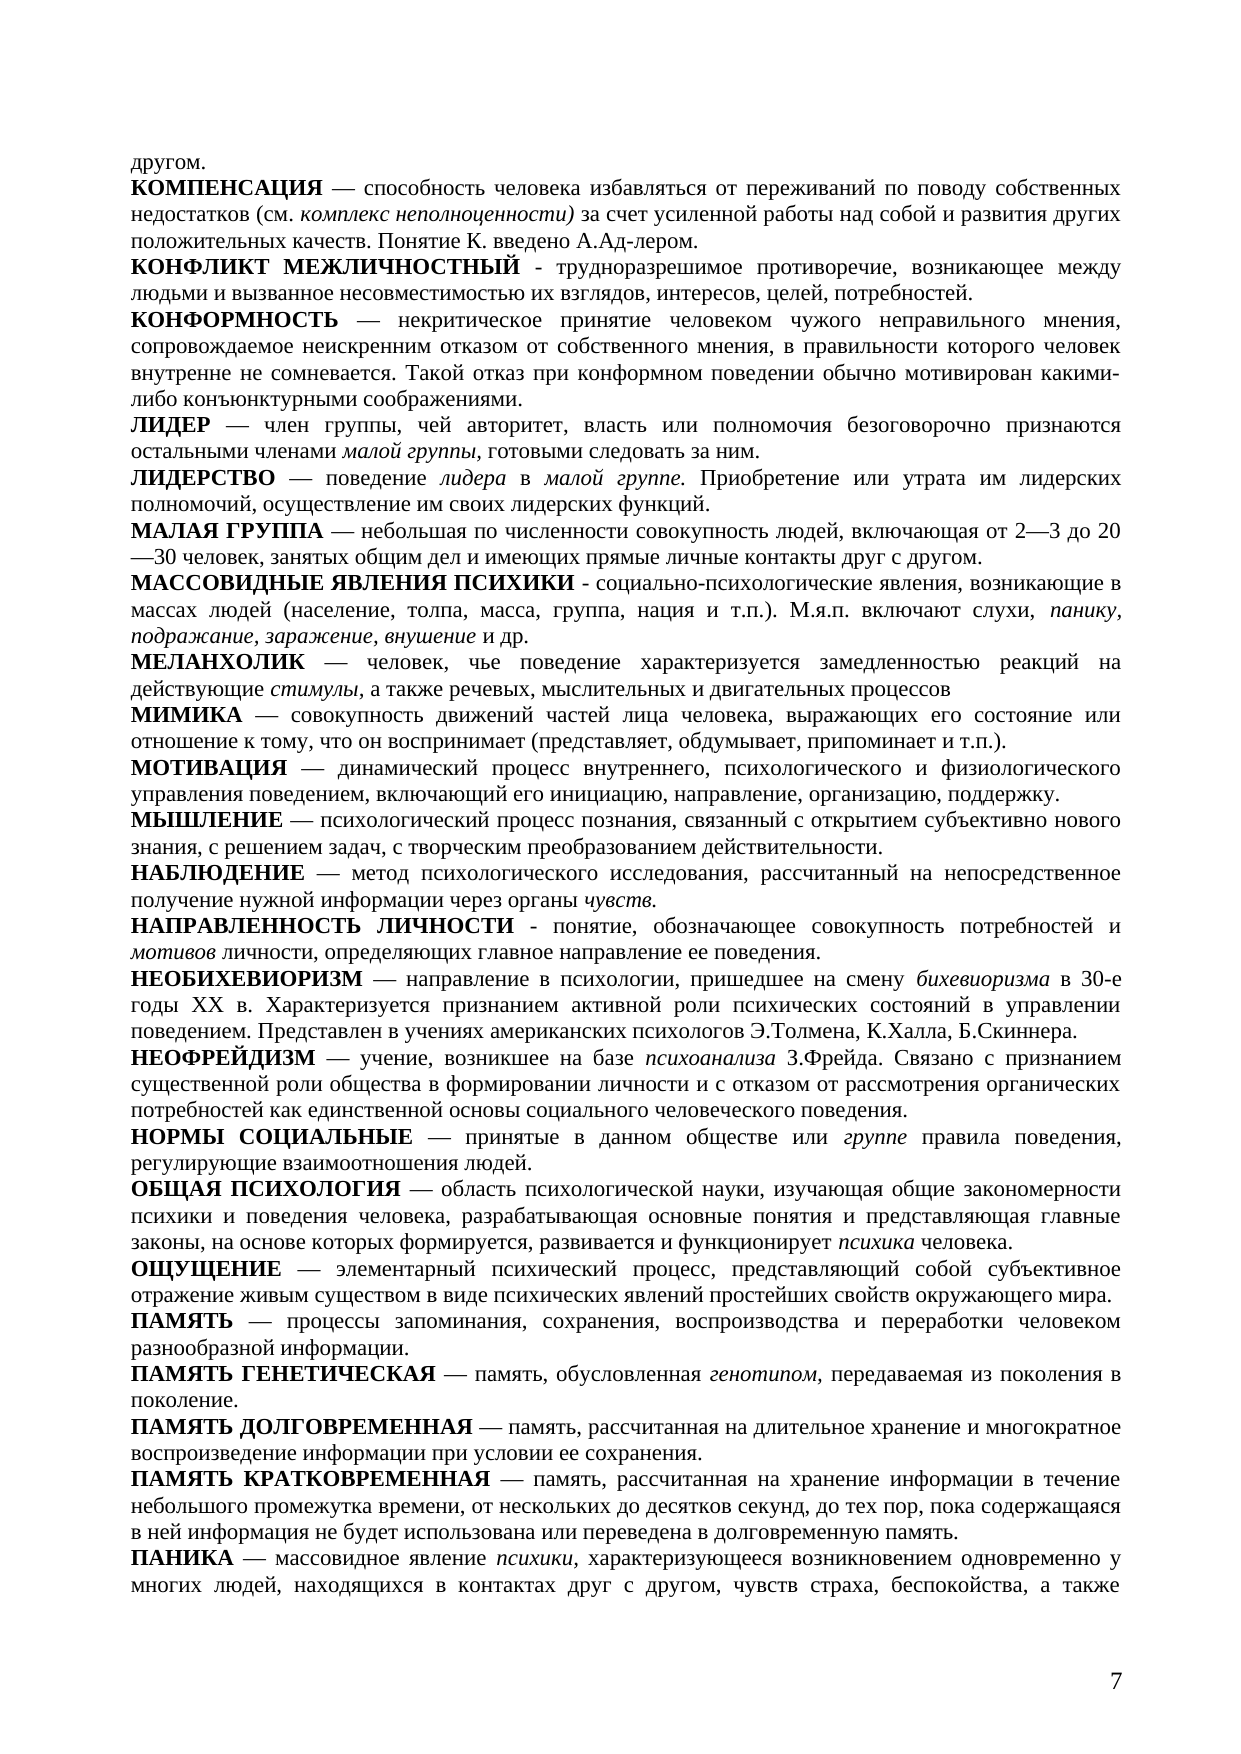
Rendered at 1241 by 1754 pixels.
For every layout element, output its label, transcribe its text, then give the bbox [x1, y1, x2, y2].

text НАБЛЮДЕНИЕ — метод психологического исследования, рассчитанный на непосредственное получение нужной информации через органы чувств. [131, 859, 1122, 912]
text МАССОВИДНЫЕ ЯВЛЕНИЯ ПСИХИКИ - социально-психологические явления, возникающие в массах людей (население, толпа, масса, группа, нация и т.п.). М.я.п. включают слухи, панику, подражание, заражение, внушение и др. [131, 569, 1122, 648]
text МЕЛАНХОЛИК — человек, чье поведение характеризуется замедленностью реакций на действующие стимулы, а также речевых, мыслительных и двигательных процессов [131, 648, 1122, 701]
text НЕОБИХЕВИОРИЗМ — направление в психологии, пришедшее на смену бихевиоризма в 30-е годы XX в. Характеризуется признанием активной роли психических состояний в управлении поведением. Представлен в учениях американских психологов Э.Толмена, К.Халла, Б.Скиннера. [131, 965, 1122, 1044]
text ПАМЯТЬ ДОЛГОВРЕМЕННАЯ — память, рассчитанная на длительное хранение и многократное воспроизведение информации при условии ее сохранения. [131, 1413, 1122, 1465]
text ЛИДЕР — член группы, чей авторитет, власть или полномочия безоговорочно признаются остальными членами малой группы, готовыми следовать за ним. [131, 411, 1122, 464]
text МАЛАЯ ГРУППА — небольшая по численности совокупность людей, включающая от 2—3 до 20—30 человек, занятых общим дел и имеющих прямые личные контакты друг с другом. [131, 517, 1122, 569]
text МИМИКА — совокупность движений частей лица человека, выражающих его состояние или отношение к тому, что он воспринимает (представляет, обдумывает, припоминает и т.п.). [131, 701, 1122, 754]
text НОРМЫ СОЦИАЛЬНЫЕ — принятые в данном обществе или группе правила поведения, регулирующие взаимоотношения людей. [131, 1123, 1122, 1176]
text КОМПЕНСАЦИЯ — способность человека избавляться от переживаний по поводу собственных недостатков (см. комплекс неполноценности) за счет усиленной работы над собой и развития других положительных качеств. Понятие К. введено А.Ад-лером. [131, 174, 1122, 253]
text МОТИВАЦИЯ — динамический процесс внутреннего, психологического и физиологического управления поведением, включающий его инициацию, направление, организацию, поддержку. [131, 754, 1122, 807]
text ОБЩАЯ ПСИХОЛОГИЯ — область психологической науки, изучающая общие закономерности психики и поведения человека, разрабатывающая основные понятия и представляющая главные законы, на основе которых формируется, развивается и функционирует психика человека. [131, 1176, 1122, 1254]
text ПАМЯТЬ — процессы запоминания, сохранения, воспроизводства и переработки человеком разнообразной информации. [131, 1307, 1122, 1360]
text ПАМЯТЬ КРАТКОВРЕМЕННАЯ — память, рассчитанная на хранение информации в течение небольшого промежутка времени, от нескольких до десятков секунд, до тех пор, пока содержащаяся в ней информация не будет использована или переведена в долговременную память. [131, 1465, 1122, 1544]
text ЛИДЕРСТВО — поведение лидера в малой группе. Приобретение или утрата им лидерских полномочий, осуществление им своих лидерских функций. [131, 464, 1122, 517]
text НЕОФРЕЙДИЗМ — учение, возникшее на базе психоанализа З.Фрейда. Связано с признанием существенной роли общества в формировании личности и с отказом от рассмотрения органических потребностей как единственной основы социального человеческого поведения. [131, 1044, 1122, 1123]
text НАПРАВЛЕННОСТЬ ЛИЧНОСТИ - понятие, обозначающее совокупность потребностей и мотивов личности, определяющих главное направление ее поведения. [131, 912, 1122, 965]
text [131, 148, 1122, 174]
text МЫШЛЕНИЕ — психологический процесс познания, связанный с открытием субъективно нового знания, с решением задач, с творческим преобразованием действительности. [131, 807, 1122, 859]
text ОЩУЩЕНИЕ — элементарный психический процесс, представляющий собой субъективное отражение живым существом в виде психических явлений простейших свойств окружающего мира. [131, 1254, 1122, 1307]
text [131, 1544, 1122, 1597]
text КОНФЛИКТ МЕЖЛИЧНОСТНЫЙ - трудноразрешимое противоречие, возникающее между людьми и вызванное несовместимостью их взглядов, интересов, целей, потребностей. [131, 253, 1122, 306]
text ПАМЯТЬ ГЕНЕТИЧЕСКАЯ — память, обусловленная генотипом, передаваемая из поколения в поколение. [131, 1360, 1122, 1413]
text КОНФОРМНОСТЬ — некритическое принятие человеком чужого неправильного мнения, сопровождаемое неискренним отказом от собственного мнения, в правильности которого человек внутренне не сомневается. Такой отказ при конформном поведении обычно мотивирован какими-либо конъюнктурными соображениями. [131, 306, 1122, 411]
